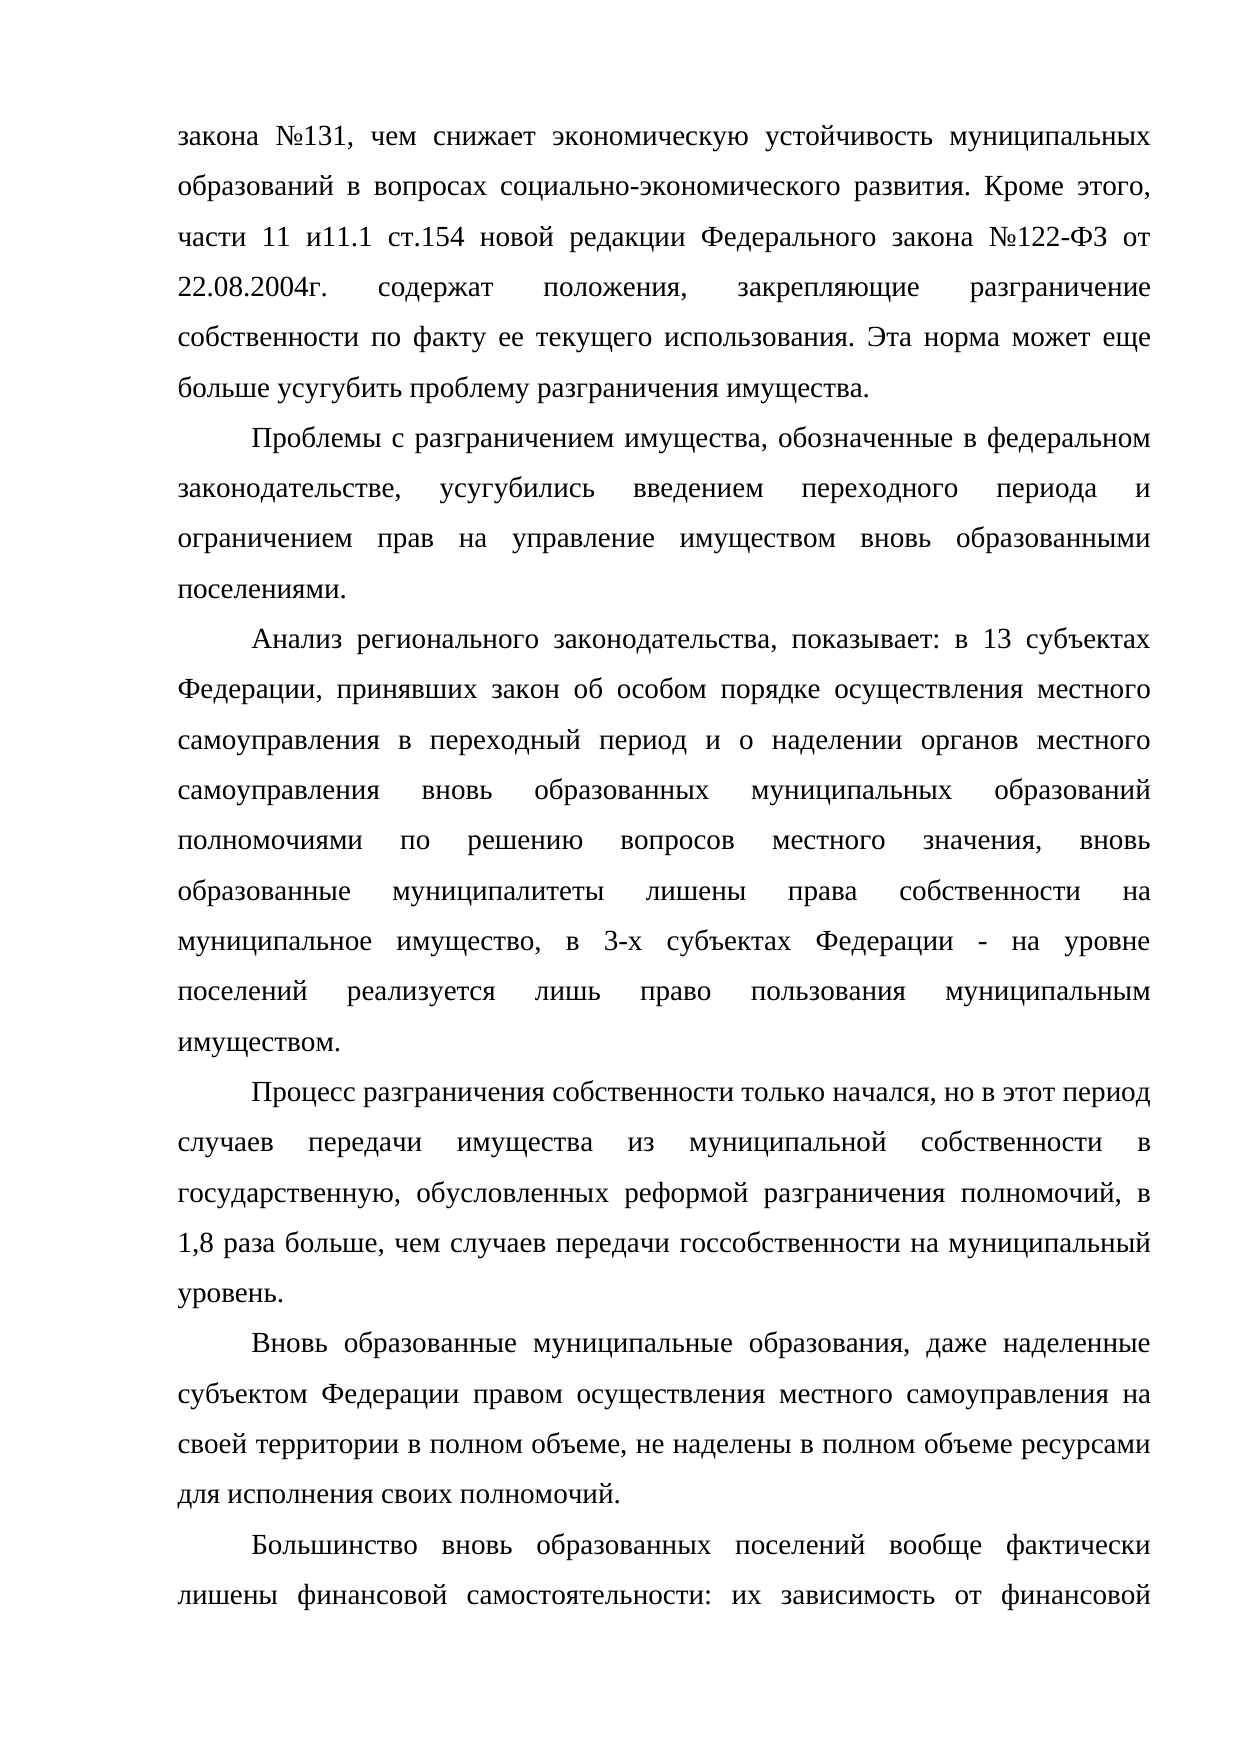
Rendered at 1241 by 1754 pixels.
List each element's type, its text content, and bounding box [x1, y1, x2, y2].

text Проблемы с разграничением имущества, обозначенные в федеральном законодательстве, усугубились введением переходного периода и ограничением прав на управление имуществом вновь образованными поселениями. [177, 420, 1152, 604]
text Процесс разграничения собственности только начался, но в этот период случаев передачи имущества из муниципальной собственности в государственную, обусловленных реформой разграничения полномочий, в 1,8 раза больше, чем случаев передачи госсобственности на муниципальный уровень. [177, 1074, 1152, 1309]
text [177, 1527, 1152, 1611]
text Анализ регионального законодательства, показывает: в 13 субъектах Федерации, принявших закон об особом порядке осуществления местного самоуправления в переходный период и о наделении органов местного самоуправления вновь образованных муниципальных образований полномочиями по решению вопросов местного значения, вновь образованные муниципалитеты лишены права собственности на муниципальное имущество, в 3-х субъектах Федерации - на уровне поселений реализуется лишь право пользования муниципальным имуществом. [177, 621, 1152, 1057]
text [177, 118, 1152, 403]
text Вновь образованные муниципальные образования, даже наделенные субъектом Федерации правом осуществления местного самоуправления на своей территории в полном объеме, не наделены в полном объеме ресурсами для исполнения своих полномочий. [177, 1326, 1152, 1510]
